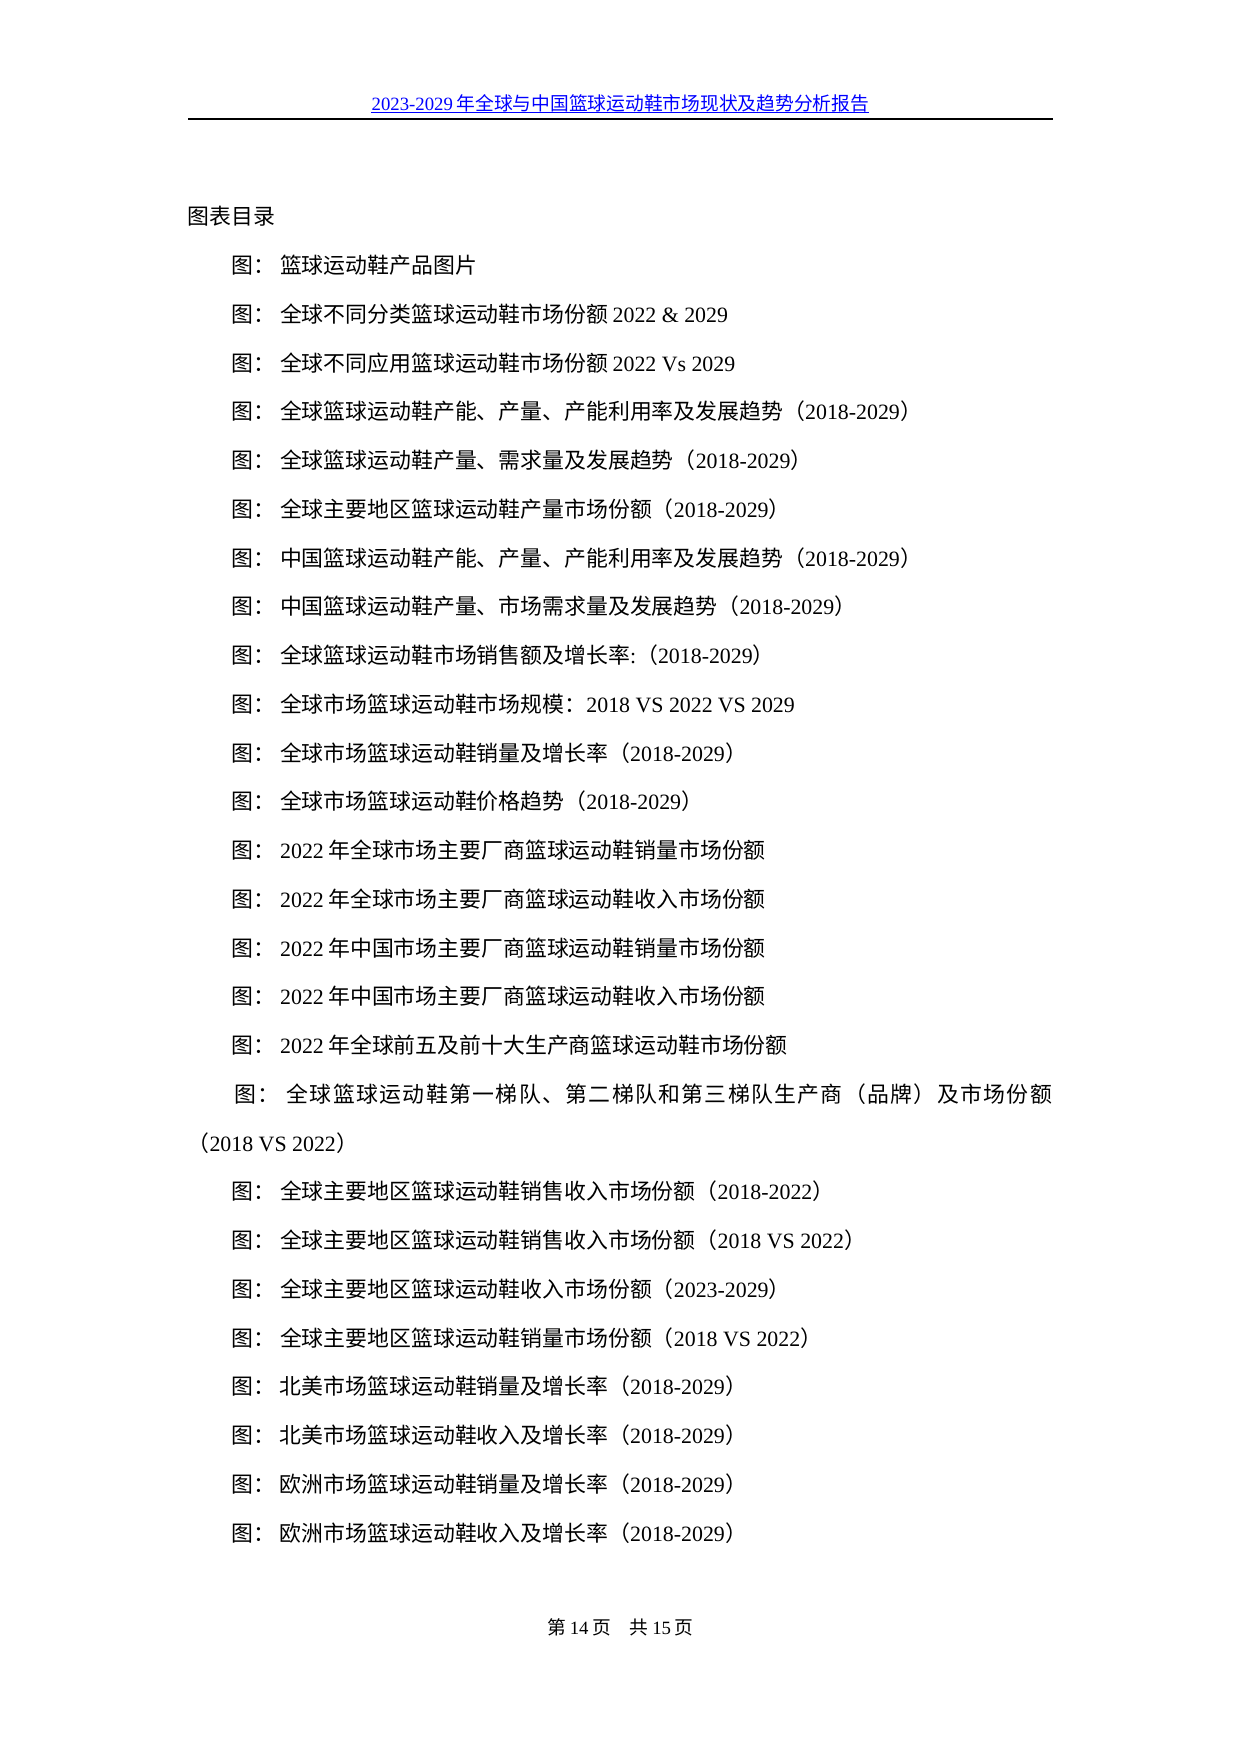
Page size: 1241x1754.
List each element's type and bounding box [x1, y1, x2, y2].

text [187, 150, 1053, 1548]
